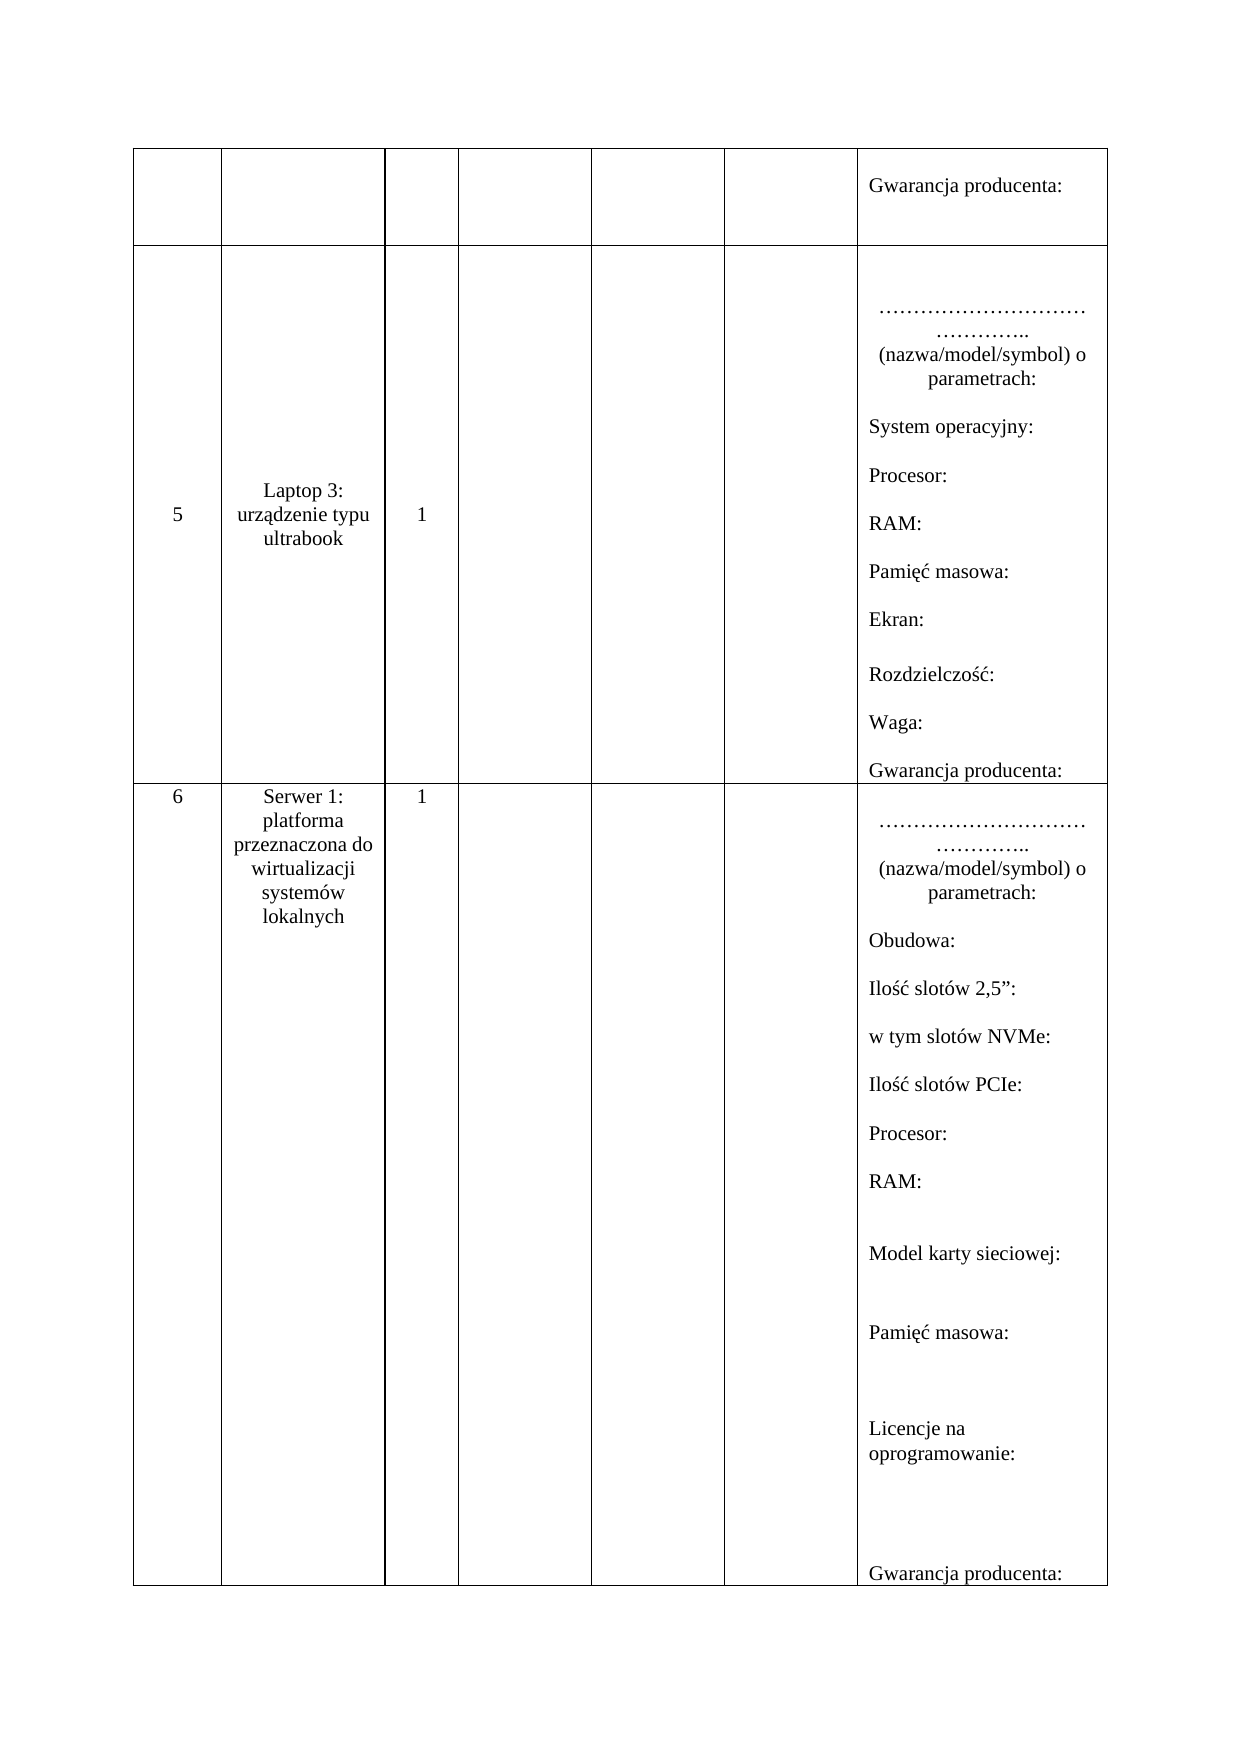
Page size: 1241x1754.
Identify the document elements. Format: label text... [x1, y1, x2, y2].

table_cell [459, 246, 591, 782]
table_cell [459, 784, 591, 1585]
table_cell [459, 149, 591, 245]
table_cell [222, 784, 384, 1585]
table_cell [858, 149, 1107, 245]
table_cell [858, 784, 1107, 1585]
table_cell Laptop 3: urządzenie typu ultrabook [222, 246, 384, 782]
table_cell [725, 149, 857, 245]
table_cell [725, 246, 857, 782]
table_cell 5 [134, 246, 221, 782]
table_cell 1 [386, 149, 458, 245]
table_cell 6 [134, 784, 221, 1585]
table_cell [592, 246, 724, 782]
table_cell [592, 149, 724, 245]
table_cell [592, 784, 724, 1585]
table_cell 4 [134, 149, 221, 245]
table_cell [222, 149, 384, 245]
table_cell 1 [386, 784, 458, 1585]
table_cell [725, 784, 857, 1585]
table_cell 1 [386, 246, 458, 782]
